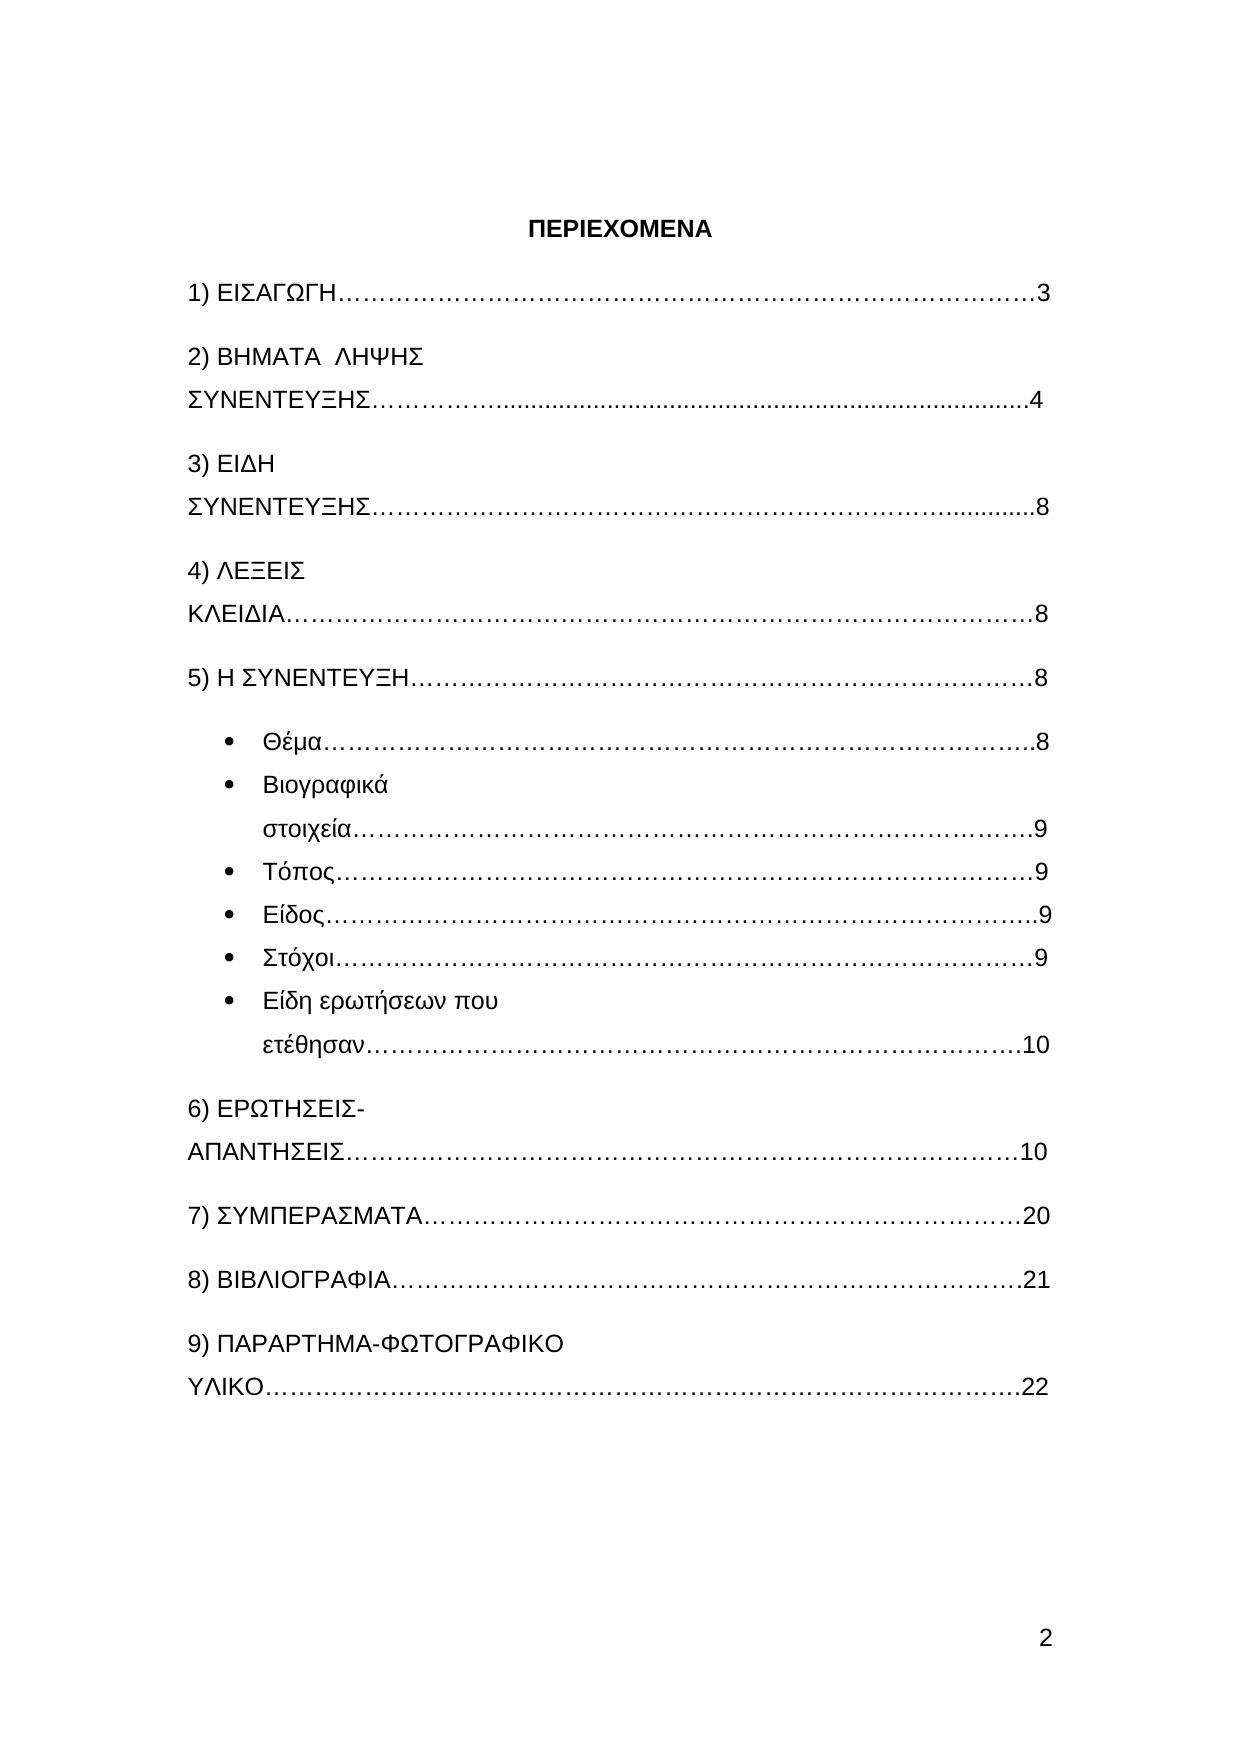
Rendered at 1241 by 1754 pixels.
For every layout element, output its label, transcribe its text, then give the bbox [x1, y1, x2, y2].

text 2) ΒΗΜΑΤΑ ΛΗΨΗΣ ΣΥΝΕΝΤΕΥΞΗΣ…………….............................................................................4 [187, 342, 1053, 414]
text 3) ΕΙΔΗ ΣΥΝΕΝΤΕΥΞΗΣ…………………………………………………………….............8 [187, 449, 1053, 521]
text 1) ΕΙΣΑΓΩΓΗ…………………………………………………………………………3 [187, 278, 1053, 307]
text 4) ΛΕΞΕΙΣ ΚΛΕΙΔΙΑ………………………………………………………………………………8 [187, 556, 1053, 628]
list Θέμα…………………………………………………………………………..8 [225, 727, 1053, 756]
list Είδη ερωτήσεων που ετέθησαν…………………………………………………………………….10 [225, 986, 1053, 1058]
text ΠΕΡΙΕΧΟΜΕΝΑ [187, 214, 1053, 243]
list Είδος…………………………………………………………………………..9 [225, 900, 1053, 929]
text 6) ΕΡΩΤΗΣΕΙΣ-ΑΠΑΝΤΗΣΕΙΣ………………………………………………………………………10 [187, 1093, 1053, 1165]
text 8) ΒΙΒΛΙΟΓΡΑΦΙΑ………………………………………………………………….21 [187, 1264, 1053, 1293]
list Βιογραφικά στοιχεία……………………………………………………………………….9 [225, 770, 1053, 842]
text 9) ΠΑΡΑΡΤΗΜΑ-ΦΩΤΟΓΡΑΦΙΚΟ ΥΛΙΚΟ……………………………………………………………………………….22 [187, 1328, 1053, 1400]
text 7) ΣΥΜΠΕΡΑΣΜΑΤΑ………………………………………………………………20 [187, 1201, 1053, 1229]
text 5) Η ΣΥΝΕΝΤΕΥΞΗ…………………………………………………………………8 [187, 663, 1053, 692]
list Τόπος…………………………………………………………………………9 [225, 857, 1053, 886]
list Στόχοι…………………………………………………………………………9 [225, 943, 1053, 972]
